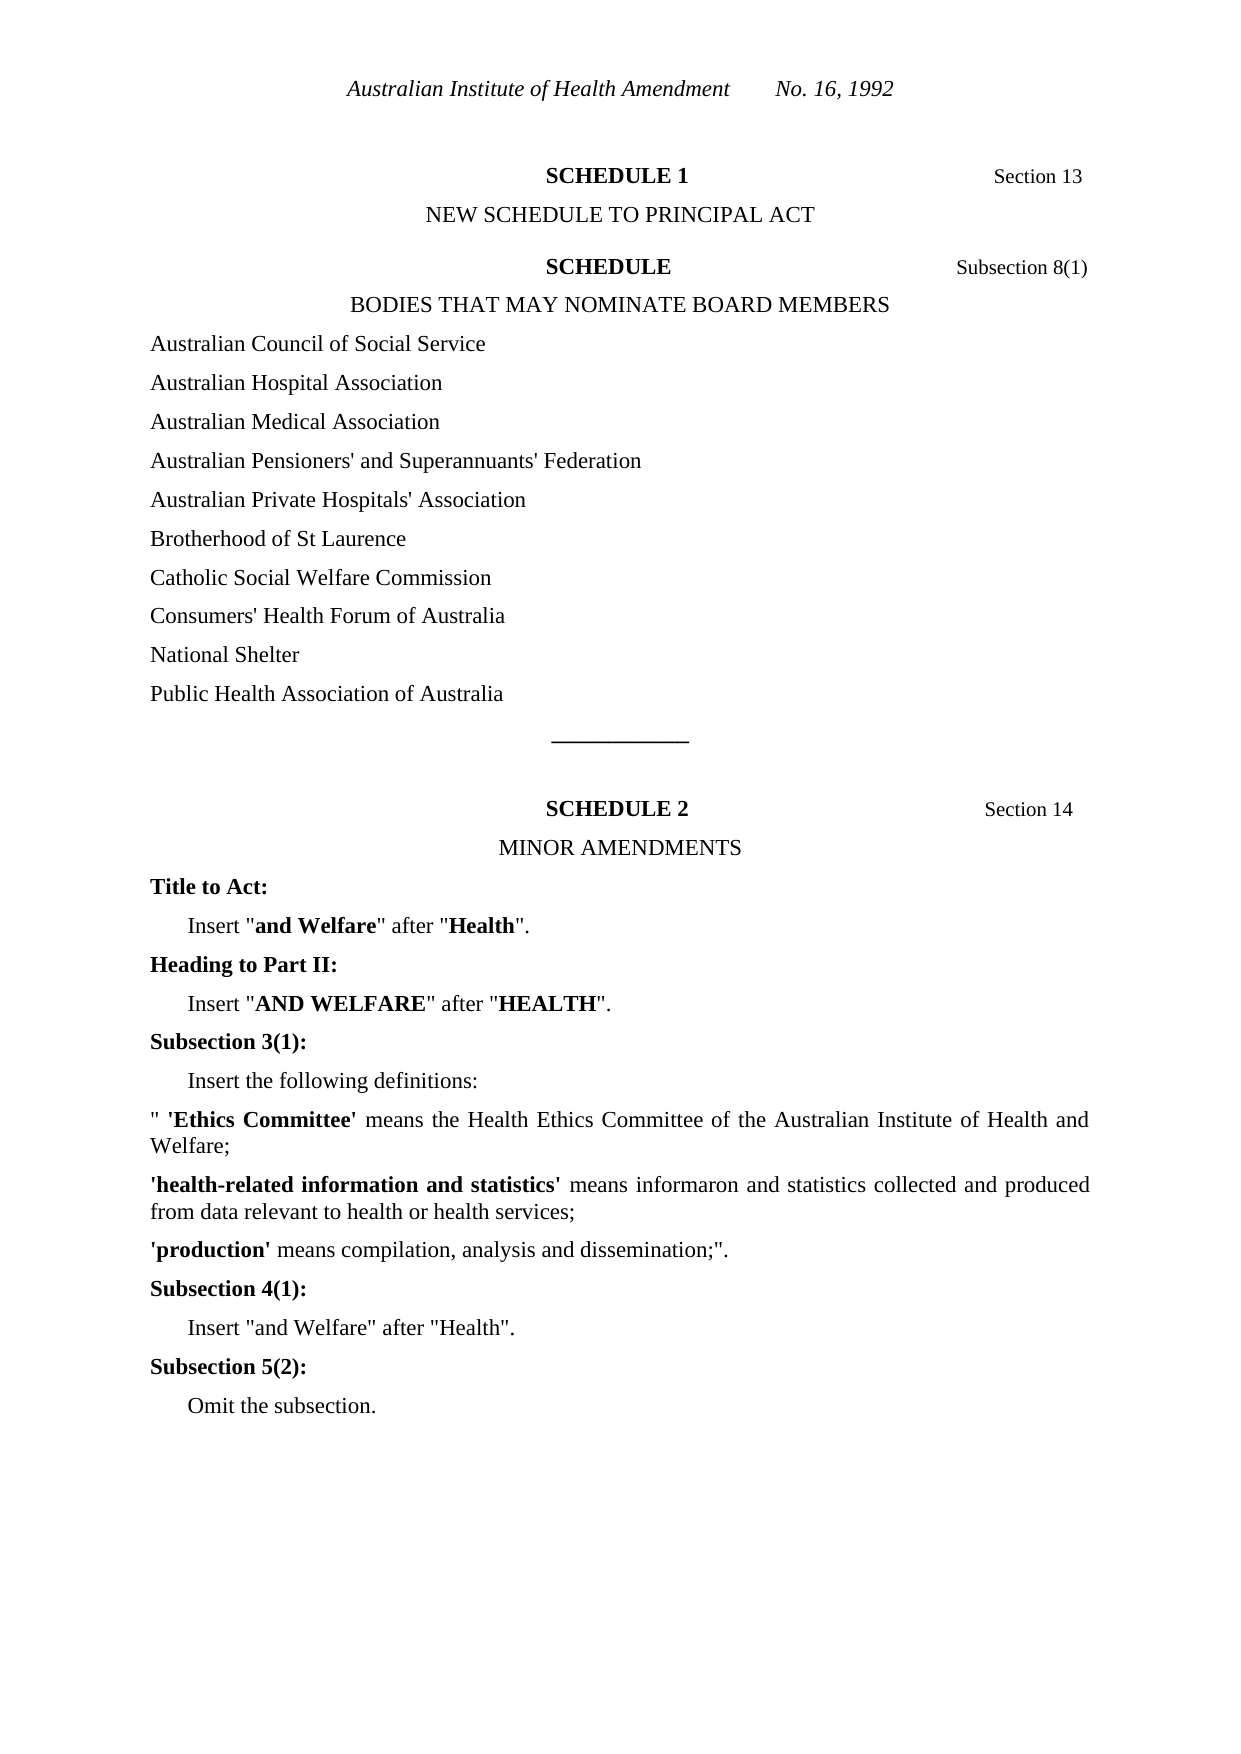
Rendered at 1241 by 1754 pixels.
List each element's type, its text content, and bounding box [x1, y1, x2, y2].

text National Shelter [150, 641, 1090, 668]
text SCHEDULE 1 Section 13 [150, 162, 1090, 189]
text " 'Ethics Committee' means the Health Ethics Committee of the Australian Institute of Health and Welfare; [150, 1106, 1090, 1159]
text Omit the subsection. [150, 1392, 1090, 1418]
text Subsection 3(1): [150, 1028, 1090, 1055]
text SCHEDULE 2 Section 14 [150, 795, 1090, 822]
text Australian Hospital Association [150, 369, 1090, 396]
text Australian Pensioners' and Superannuants' Federation [150, 447, 1090, 473]
text Insert "and Welfare" after "Health". [150, 912, 1090, 938]
text Australian Medical Association [150, 408, 1090, 434]
text Subsection 5(2): [150, 1353, 1090, 1379]
text Australian Private Hospitals' Association [150, 486, 1090, 512]
text SCHEDULE Subsection 8(1) [150, 253, 1090, 279]
text 'health-related information and statistics' means informaron and statistics collected and produced from data relevant to health or health services; [150, 1171, 1090, 1224]
text Public Health Association of Australia [150, 680, 1090, 706]
text Consumers' Health Forum of Australia [150, 602, 1090, 629]
text MINOR AMENDMENTS [150, 834, 1090, 861]
text Subsection 4(1): [150, 1275, 1090, 1302]
text Catholic Social Welfare Commission [150, 563, 1090, 590]
text 'production' means compilation, analysis and dissemination;". [150, 1237, 1090, 1263]
text ____________ [150, 719, 1090, 745]
text Australian Council of Social Service [150, 330, 1090, 357]
text Insert "and Welfare" after "Health". [150, 1314, 1090, 1341]
text Insert the following definitions: [150, 1067, 1090, 1094]
text Brotherhood of St Laurence [150, 525, 1090, 551]
text NEW SCHEDULE TO PRINCIPAL ACT [150, 201, 1090, 228]
text BODIES THAT MAY NOMINATE BOARD MEMBERS [150, 292, 1090, 318]
text Heading to Part II: [150, 951, 1090, 977]
text Title to Act: [150, 873, 1090, 899]
text Insert "AND WELFARE" after "HEALTH". [150, 989, 1090, 1016]
